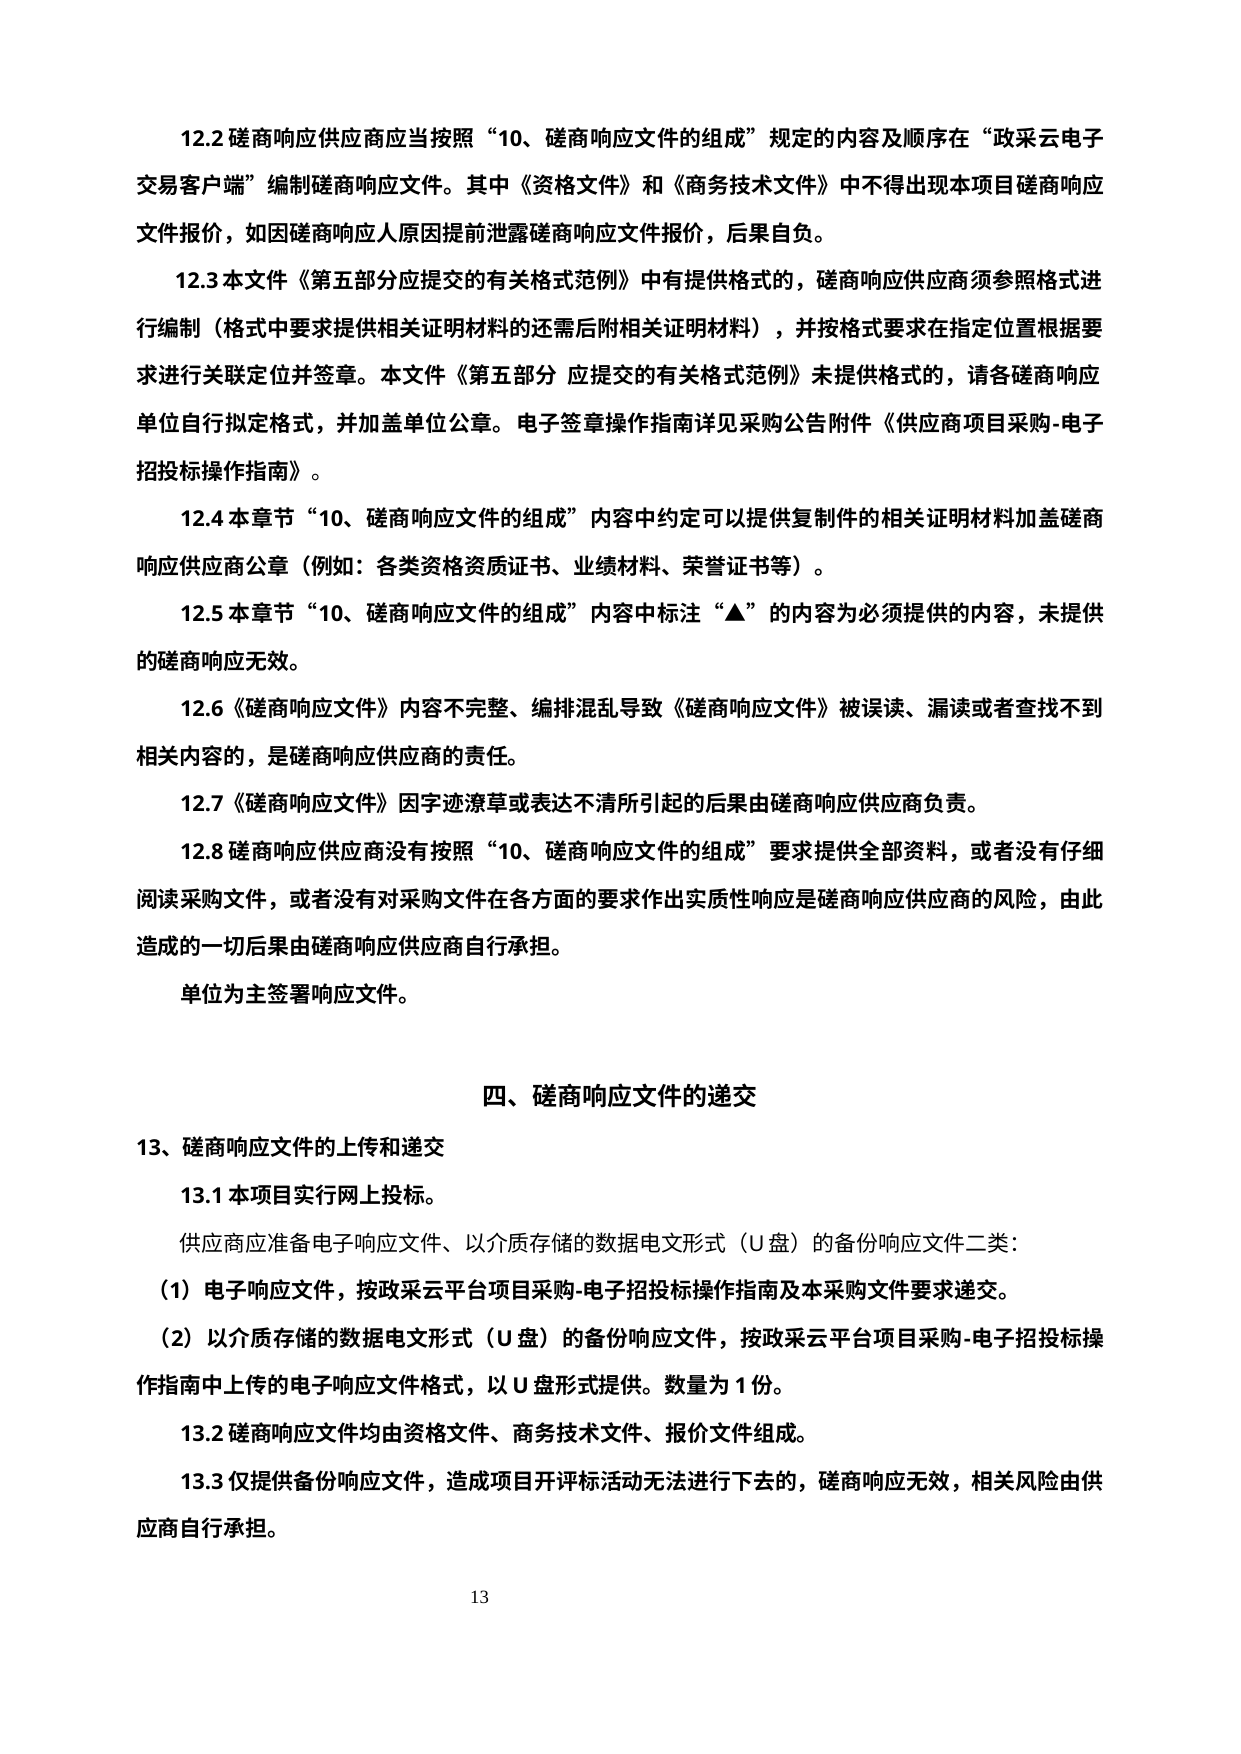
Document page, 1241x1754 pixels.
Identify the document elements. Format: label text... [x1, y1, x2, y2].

text 12.5本章节“10、磋商响应文件的组成”内容中标注“▲”的内容为必须提供的内容，未提供的磋商响应无效。 [136, 596, 1104, 676]
text 13.2磋商响应文件均由资格文件、商务技术文件、报价文件组成。 [136, 1416, 1104, 1448]
text 12.8磋商响应供应商没有按照“10、磋商响应文件的组成”要求提供全部资料，或者没有仔细阅读采购文件，或者没有对采购文件在各方面的要求作出实质性响应是磋商响应供应商的风险，由此造成的一切后果由磋商响应供应商自行承担。 [136, 834, 1104, 961]
text 四、磋商响应文件的递交 [136, 1076, 1104, 1112]
text 12.7《磋商响应文件》因字迹潦草或表达不清所引起的后果由磋商响应供应商负责。 [136, 786, 1104, 818]
text 12.4本章节“10、磋商响应文件的组成”内容中约定可以提供复制件的相关证明材料加盖磋商响应供应商公章（例如：各类资格资质证书、业绩材料、荣誉证书等）。 [136, 501, 1104, 580]
text 13、磋商响应文件的上传和递交 [136, 1130, 1104, 1162]
text 13.1本项目实行网上投标。 [136, 1178, 1104, 1210]
text 12.3本文件《第五部分应提交的有关格式范例》中有提供格式的，磋商响应供应商须参照格式进行编制（格式中要求提供相关证明材料的还需后附相关证明材料），并按格式要求在指定位置根据要求进行关联定位并签章。本文件《第五部分 应提交的有关格式范例》未提供格式的，请各磋商响应单位自行拟定格式，并加盖单位公章。电子签章操作指南详见采购公告附件《供应商项目采购-电子招投标操作指南》。 [136, 263, 1104, 485]
text 供应商应准备电子响应文件、以介质存储的数据电文形式（U盘）的备份响应文件二类： （1）电子响应文件，按政采云平台项目采购-电子招投标操作指南及本采购文件要求递交。 （2）以介质存储的数据电文形式（U盘）的备份响应文件，按政采云平台项目采购-电子招投标操作指南中上传的电子响应文件格式，以U盘形式提供。数量为1份。 [136, 1226, 1104, 1400]
text 12.2磋商响应供应商应当按照“10、磋商响应文件的组成”规定的内容及顺序在“政采云电子交易客户端”编制磋商响应文件。其中《资格文件》和《商务技术文件》中不得出现本项目磋商响应文件报价，如因磋商响应人原因提前泄露磋商响应文件报价，后果自负。 [136, 121, 1104, 248]
text 12.6《磋商响应文件》内容不完整、编排混乱导致《磋商响应文件》被误读、漏读或者查找不到相关内容的，是磋商响应供应商的责任。 [136, 691, 1104, 771]
text 单位为主签署响应文件。 [136, 977, 1104, 1009]
text 13.3仅提供备份响应文件，造成项目开评标活动无法进行下去的，磋商响应无效，相关风险由供应商自行承担。 [136, 1464, 1104, 1543]
